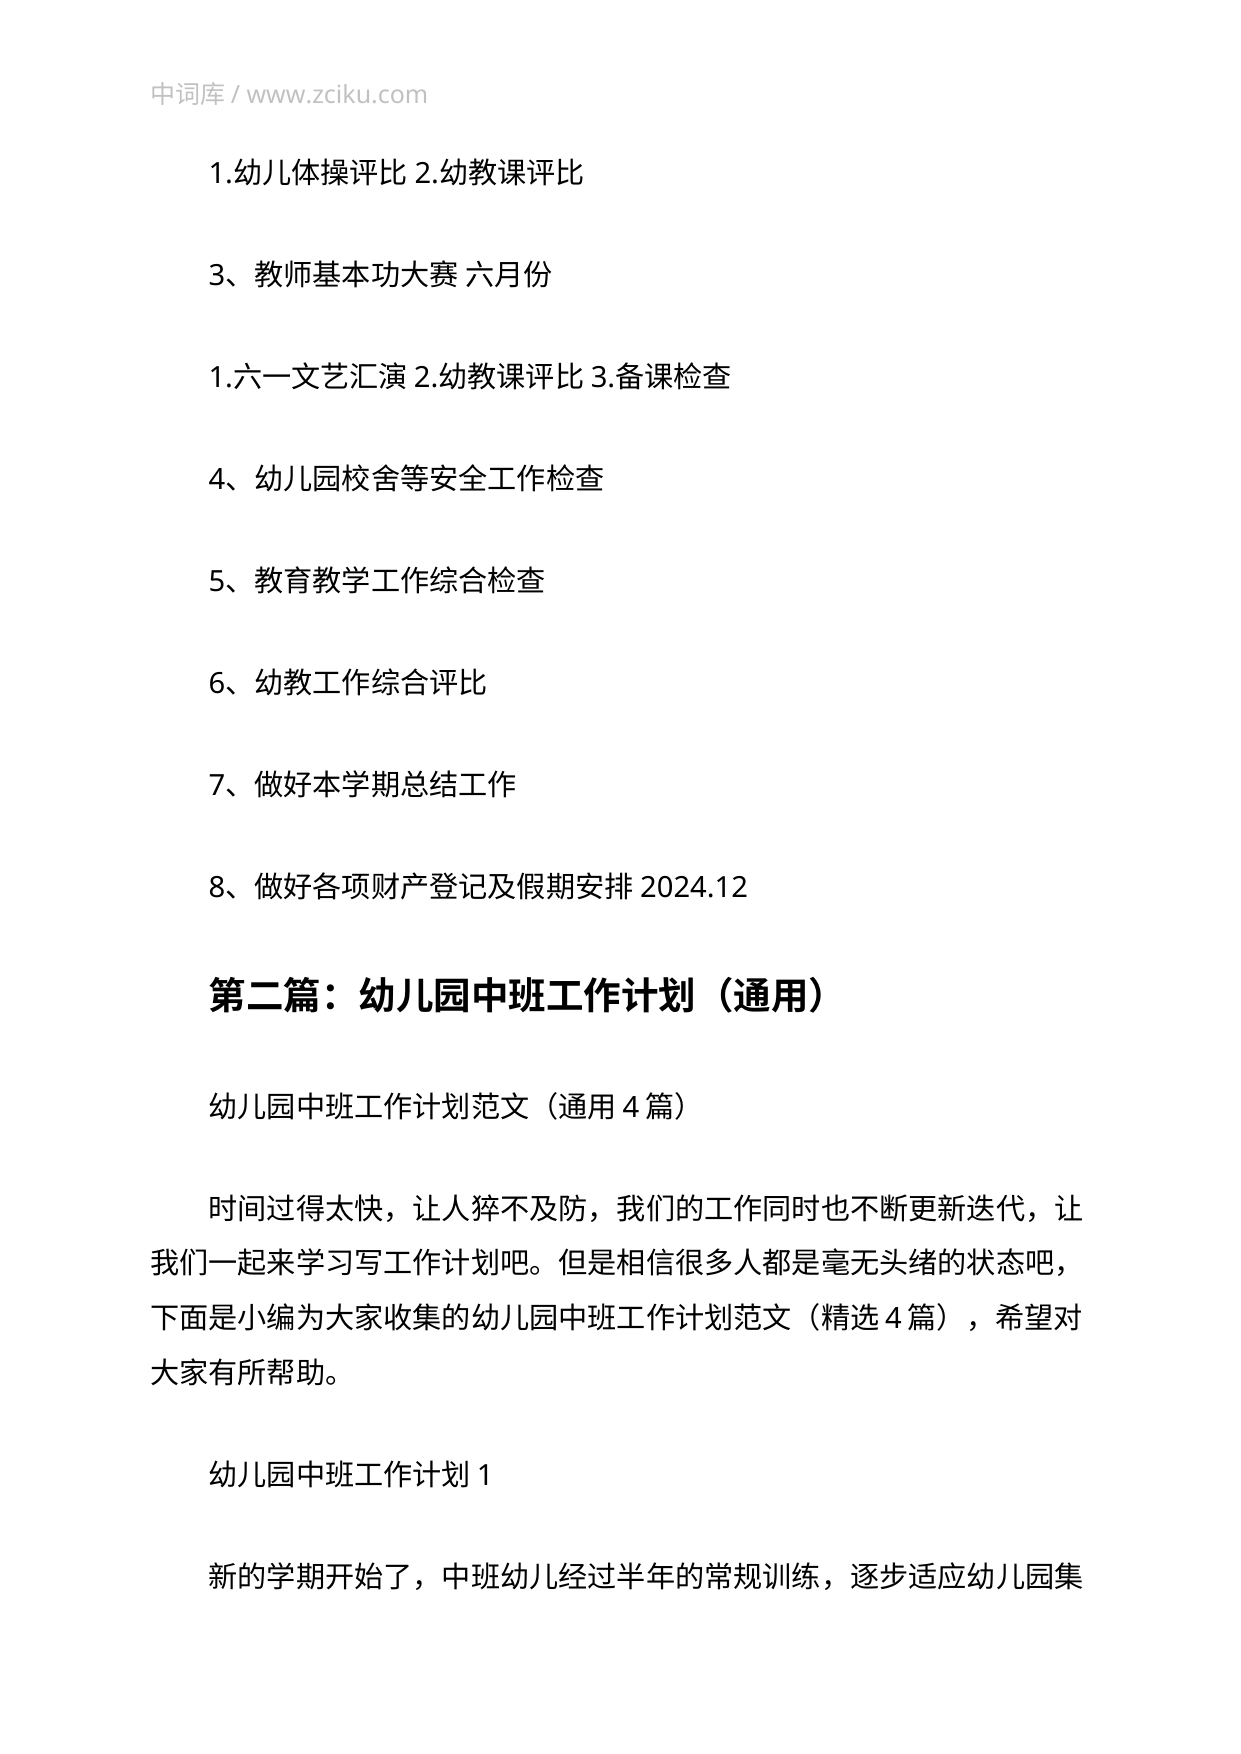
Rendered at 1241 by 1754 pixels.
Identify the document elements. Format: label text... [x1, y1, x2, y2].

text 8、做好各项财产登记及假期安排 2024.12 [150, 864, 1090, 906]
text 3、教师基本功大赛 六月份 [150, 252, 1090, 294]
text 幼儿园中班工作计划范文（通用4篇） [150, 1083, 1090, 1126]
text 5、教育教学工作综合检查 [150, 558, 1090, 600]
text 1.六一文艺汇演2.幼教课评比 3.备课检查 [150, 354, 1090, 396]
text 第二篇：幼儿园中班工作计划（通用） [150, 966, 1090, 1020]
text 幼儿园中班工作计划1 [150, 1452, 1090, 1494]
text 6、幼教工作综合评比 [150, 660, 1090, 702]
text 时间过得太快，让人猝不及防，我们的工作同时也不断更新迭代，让我们一起来学习写工作计划吧。但是相信很多人都是毫无头绪的状态吧，下面是小编为大家收集的幼儿园中班工作计划范文（精选4篇），希望对大家有所帮助。 [150, 1185, 1090, 1392]
text 4、幼儿园校舍等安全工作检查 [150, 456, 1090, 498]
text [150, 1554, 1090, 1596]
text 1.幼儿体操评比 2.幼教课评比 [150, 150, 1090, 192]
text 7、做好本学期总结工作 [150, 762, 1090, 804]
